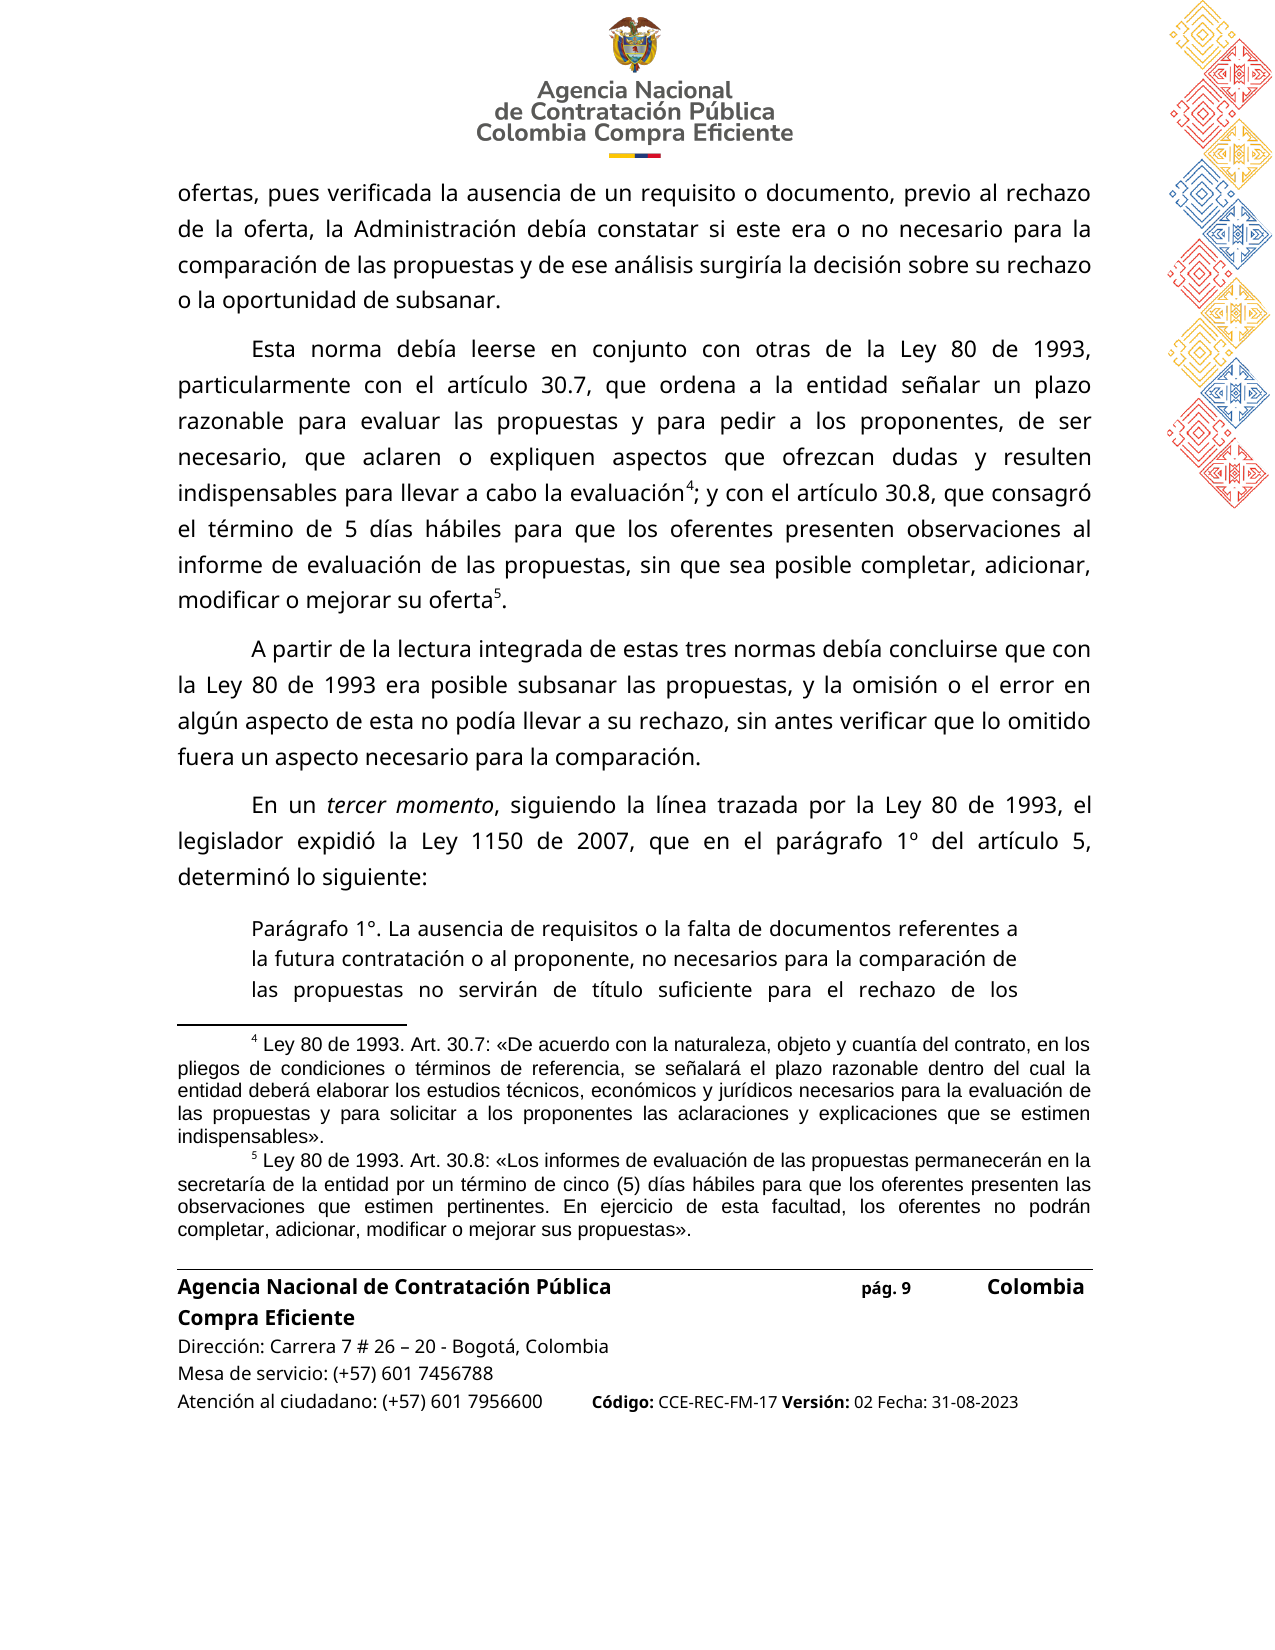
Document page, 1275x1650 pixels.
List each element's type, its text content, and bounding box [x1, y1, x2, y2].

text A partir de la lectura integrada de estas tres normas debía concluirse que con la Ley 80 de 1993 era posible subsanar las propuestas, y la omisión o el error en algún aspecto de esta no podía llevar a su rechazo, sin antes verificar que lo omitido fuera un aspecto necesario para la comparación. [177, 633, 1093, 772]
picture [1165, 0, 1272, 506]
text Parágrafo 1°. La ausencia de requisitos o la falta de documentos referentes a la futura contratación o al proponente, no necesarios para la comparación de las propuestas no servirán de título suficiente para el rechazo de los ofrecimientos hechos. En consecuencia, todos aquellos requisitos de la propuesta que no afecten la asignación de puntaje, podrán ser solicitados por las entidades en cualquier momento, hasta la adjudicación. No obstante lo anterior, en aquellos procesos de selección en los que se utilice el mecanismo de subasta, deberán ser solicitados hasta el momento previo a su realización. [251, 914, 1019, 1003]
text En un tercer momento, siguiendo la línea trazada por la Ley 80 de 1993, el legislador expidió la Ley 1150 de 2007, que en el parágrafo 1º del artículo 5, determinó lo siguiente: [177, 789, 1093, 892]
picture [477, 17, 793, 158]
text Esta norma debía leerse en conjunto con otras de la Ley 80 de 1993, particularmente con el artículo 30.7, que ordena a la entidad señalar un plazo razonable para evaluar las propuestas y para pedir a los proponentes, de ser necesario, que aclaren o expliquen aspectos que ofrezcan dudas y resulten indispensables para llevar a cabo la evaluación; y con el artículo 30.8, que consagró el término de 5 días hábiles para que los oferentes presenten observaciones al informe de evaluación de las propuestas, sin que sea posible completar, adicionar, modificar o mejorar su oferta. [177, 333, 1093, 616]
